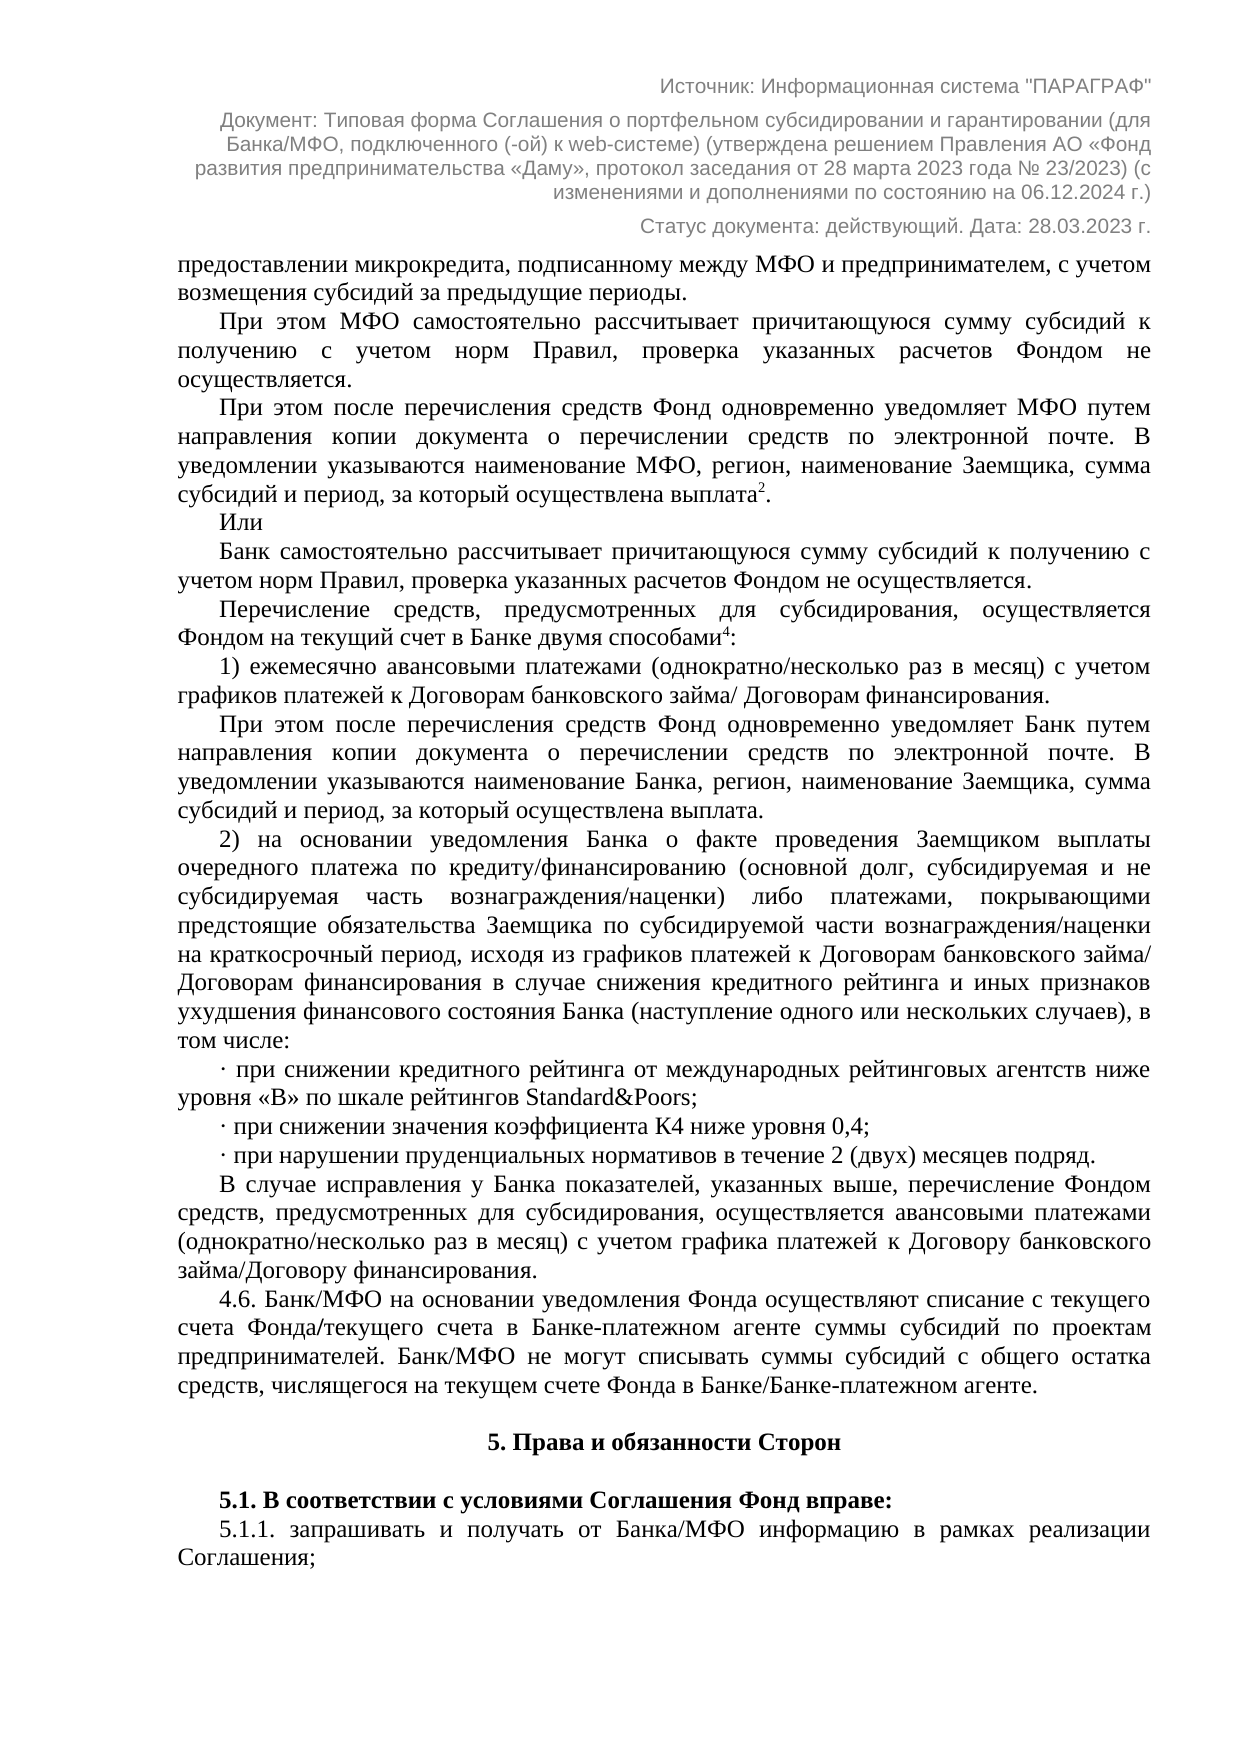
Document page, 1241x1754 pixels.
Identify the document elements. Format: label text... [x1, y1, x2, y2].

text 2) на основании уведомления Банка о факте проведения Заемщиком выплаты очередного платежа по кредиту/финансированию (основной долг, субсидируемая и не субсидируемая часть вознаграждения/наценки) либо платежами, покрывающими предстоящие обязательства Заемщика по субсидируемой части вознаграждения/наценки на краткосрочный период, исходя из графиков платежей к Договорам банковского займа/ Договорам финансирования в случае снижения кредитного рейтинга и иных признаков ухудшения финансового состояния Банка (наступление одного или нескольких случаев), в том числе: [177, 824, 1152, 1054]
text 5.1. В соответствии с условиями Соглашения Фонд вправе: [177, 1485, 1152, 1514]
text Или [177, 507, 1152, 536]
text Перечисление средств, предусмотренных для субсидирования, осуществляется Фондом на текущий счет в Банке двумя способами4: [177, 594, 1152, 651]
text 4.6. Банк/МФО на основании уведомления Фонда осуществляют списание с текущего счета Фонда/текущего счета в Банке-платежном агенте суммы субсидий по проектам предпринимателей. Банк/МФО не могут списывать суммы субсидий с общего остатка средств, числящегося на текущем счете Фонда в Банке/Банке-платежном агенте. [177, 1284, 1152, 1399]
text 1) ежемесячно авансовыми платежами (однократно/несколько раз в месяц) с учетом графиков платежей к Договорам банковского займа/ Договорам финансирования. [177, 651, 1152, 709]
text · при снижении кредитного рейтинга от международных рейтинговых агентств ниже уровня «В» по шкале рейтингов Standard&Poors; [177, 1054, 1152, 1111]
text 5.1.1. запрашивать и получать от Банка/МФО информацию в рамках реализации Соглашения; [177, 1514, 1152, 1571]
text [177, 249, 1152, 306]
text В случае исправления у Банка показателей, указанных выше, перечисление Фондом средств, предусмотренных для субсидирования, осуществляется авансовыми платежами (однократно/несколько раз в месяц) с учетом графика платежей к Договору банковского займа/Договору финансирования. [177, 1169, 1152, 1284]
text При этом после перечисления средств Фонд одновременно уведомляет МФО путем направления копии документа о перечислении средств по электронной почте. В уведомлении указываются наименование МФО, регион, наименование Заемщика, сумма субсидий и период, за который осуществлена выплата2. [177, 392, 1152, 507]
text При этом МФО самостоятельно рассчитывает причитающуюся сумму субсидий к получению с учетом норм Правил, проверка указанных расчетов Фондом не осуществляется. [177, 306, 1152, 392]
text 5. Права и обязанности Сторон [177, 1427, 1152, 1456]
text Банк самостоятельно рассчитывает причитающуюся сумму субсидий к получению с учетом норм Правил, проверка указанных расчетов Фондом не осуществляется. [177, 536, 1152, 594]
text · при нарушении пруденциальных нормативов в течение 2 (двух) месяцев подряд. [177, 1140, 1152, 1169]
text При этом после перечисления средств Фонд одновременно уведомляет Банк путем направления копии документа о перечислении средств по электронной почте. В уведомлении указываются наименование Банка, регион, наименование Заемщика, сумма субсидий и период, за который осуществлена выплата. [177, 709, 1152, 824]
text · при снижении значения коэффициента К4 ниже уровня 0,4; [177, 1111, 1152, 1140]
